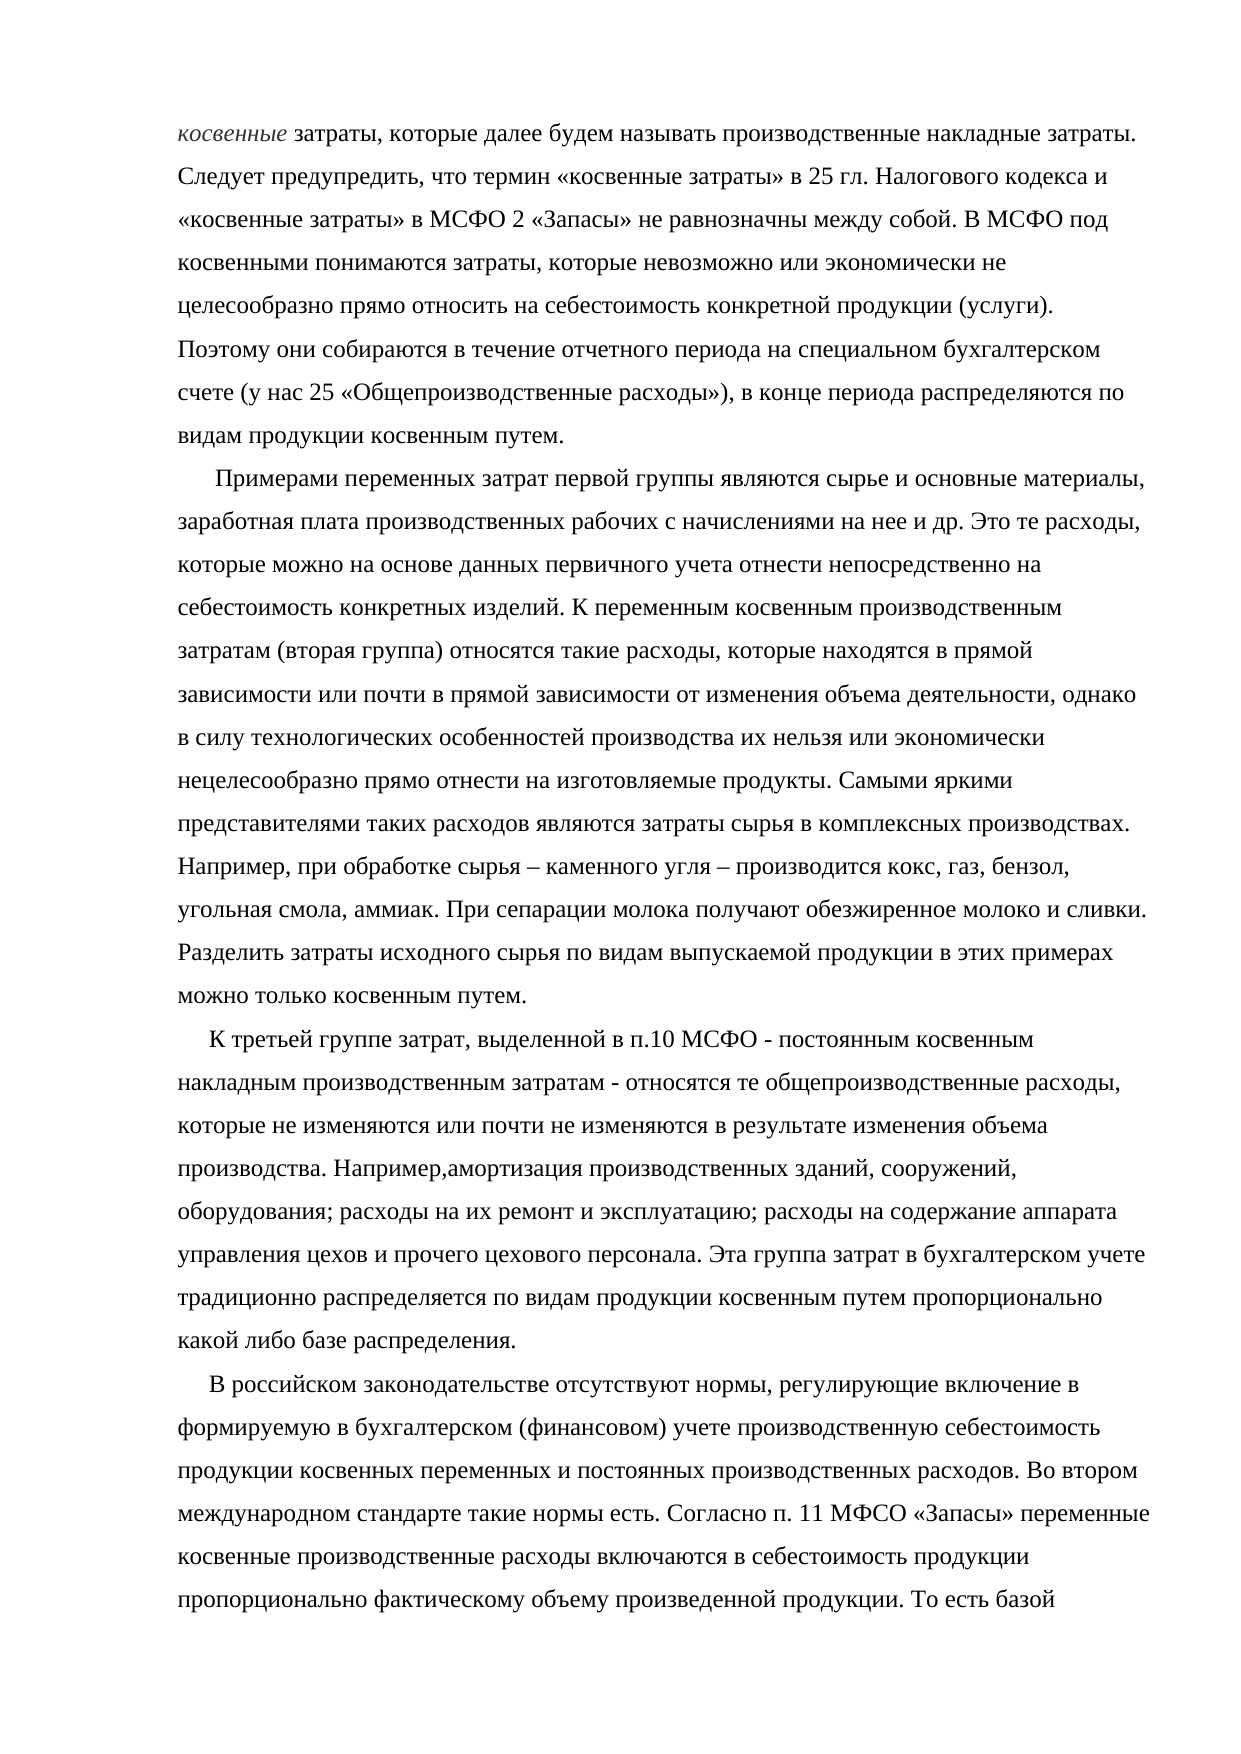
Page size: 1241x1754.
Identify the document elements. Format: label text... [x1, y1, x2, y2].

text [177, 118, 1152, 449]
text К третьей группе затрат, выделенной в п.10 МСФО - постоянным косвенным накладным производственным затратам - относятся те общепроизводственные расходы, которые не изменяются или почти не изменяются в результате изменения объема производства. Например,амортизация производственных зданий, сооружений, оборудования; расходы на их ремонт и эксплуатацию; расходы на содержание аппарата управления цехов и прочего цехового персонала. Эта группа затрат в бухгалтерском учете традиционно распределяется по видам продукции косвенным путем пропорционально какой либо базе распределения. [177, 1024, 1152, 1354]
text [177, 1369, 1152, 1613]
text Примерами переменных затрат первой группы являются сырье и основные материалы, заработная плата производственных рабочих с начислениями на нее и др. Это те расходы, которые можно на основе данных первичного учета отнести непосредственно на себестоимость конкретных изделий. К переменным косвенным производственным затратам (вторая группа) относятся такие расходы, которые находятся в прямой зависимости или почти в прямой зависимости от изменения объема деятельности, однако в силу технологических особенностей производства их нельзя или экономически нецелесообразно прямо отнести на изготовляемые продукты. Самыми яркими представителями таких расходов являются затраты сырья в комплексных производствах. Например, при обработке сырья – каменного угля – производится кокс, газ, бензол, угольная смола, аммиак. При сепарации молока получают обезжиренное молоко и сливки. Разделить затраты исходного сырья по видам выпускаемой продукции в этих примерах можно только косвенным путем. [177, 463, 1152, 1009]
